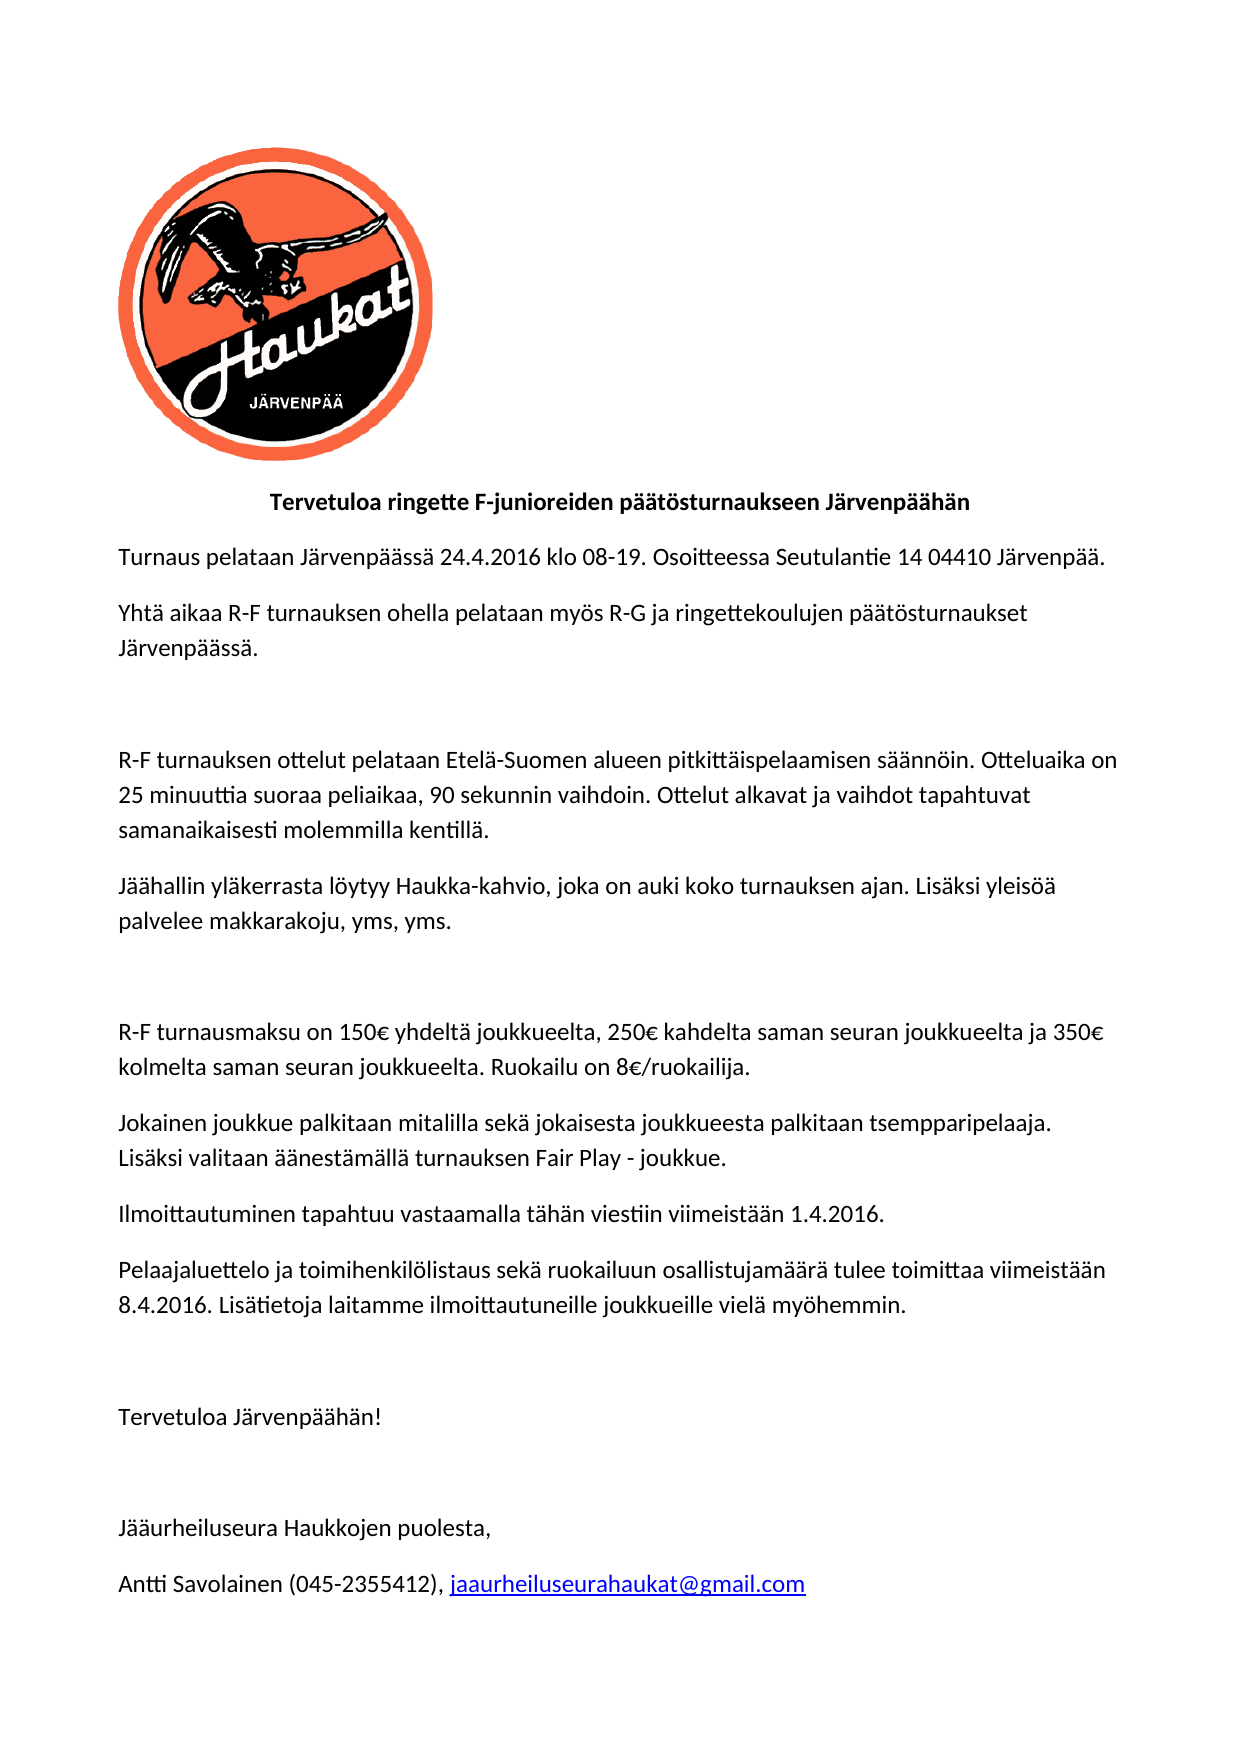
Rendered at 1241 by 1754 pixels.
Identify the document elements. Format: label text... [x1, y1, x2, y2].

text Jokainen joukkue palkitaan mitalilla sekä jokaisesta joukkueesta palkitaan tsempparipelaaja. Lisäksi valitaan äänestämällä turnauksen Fair Play - joukkue. [118, 1107, 1122, 1173]
text Pelaajaluettelo ja toimihenkilölistaus sekä ruokailuun osallistujamäärä tulee toimittaa viimeistään 8.4.2016. Lisätietoja laitamme ilmoittautuneille joukkueille vielä myöhemmin. [118, 1254, 1122, 1319]
text Antti Savolainen (045-2355412), jaaurheiluseurahaukat@gmail.com [118, 1568, 1122, 1599]
text Turnaus pelataan Järvenpäässä 24.4.2016 klo 08-19. Osoitteessa Seutulantie 14 04410 Järvenpää. [118, 541, 1122, 572]
text Yhtä aikaa R-F turnauksen ohella pelataan myös R-G ja ringettekoulujen päätösturnaukset Järvenpäässä. [118, 597, 1122, 663]
text Tervetuloa ringette F-junioreiden päätösturnaukseen Järvenpäähän [118, 486, 1122, 516]
picture [118, 147, 433, 461]
text Jääurheiluseura Haukkojen puolesta, [118, 1512, 1122, 1543]
text Tervetuloa Järvenpäähän! [118, 1401, 1122, 1431]
text Jäähallin yläkerrasta löytyy Haukka-kahvio, joka on auki koko turnauksen ajan. Lisäksi yleisöä palvelee makkarakoju, yms, yms. [118, 870, 1122, 935]
text R-F turnausmaksu on 150€ yhdeltä joukkueelta, 250€ kahdelta saman seuran joukkueelta ja 350€ kolmelta saman seuran joukkueelta. Ruokailu on 8€/ruokailija. [118, 1016, 1122, 1082]
text Ilmoittautuminen tapahtuu vastaamalla tähän viestiin viimeistään 1.4.2016. [118, 1198, 1122, 1229]
text R-F turnauksen ottelut pelataan Etelä-Suomen alueen pitkittäispelaamisen säännöin. Otteluaika on 25 minuuttia suoraa peliaikaa, 90 sekunnin vaihdoin. Ottelut alkavat ja vaihdot tapahtuvat samanaikaisesti molemmilla kentillä. [118, 744, 1122, 844]
